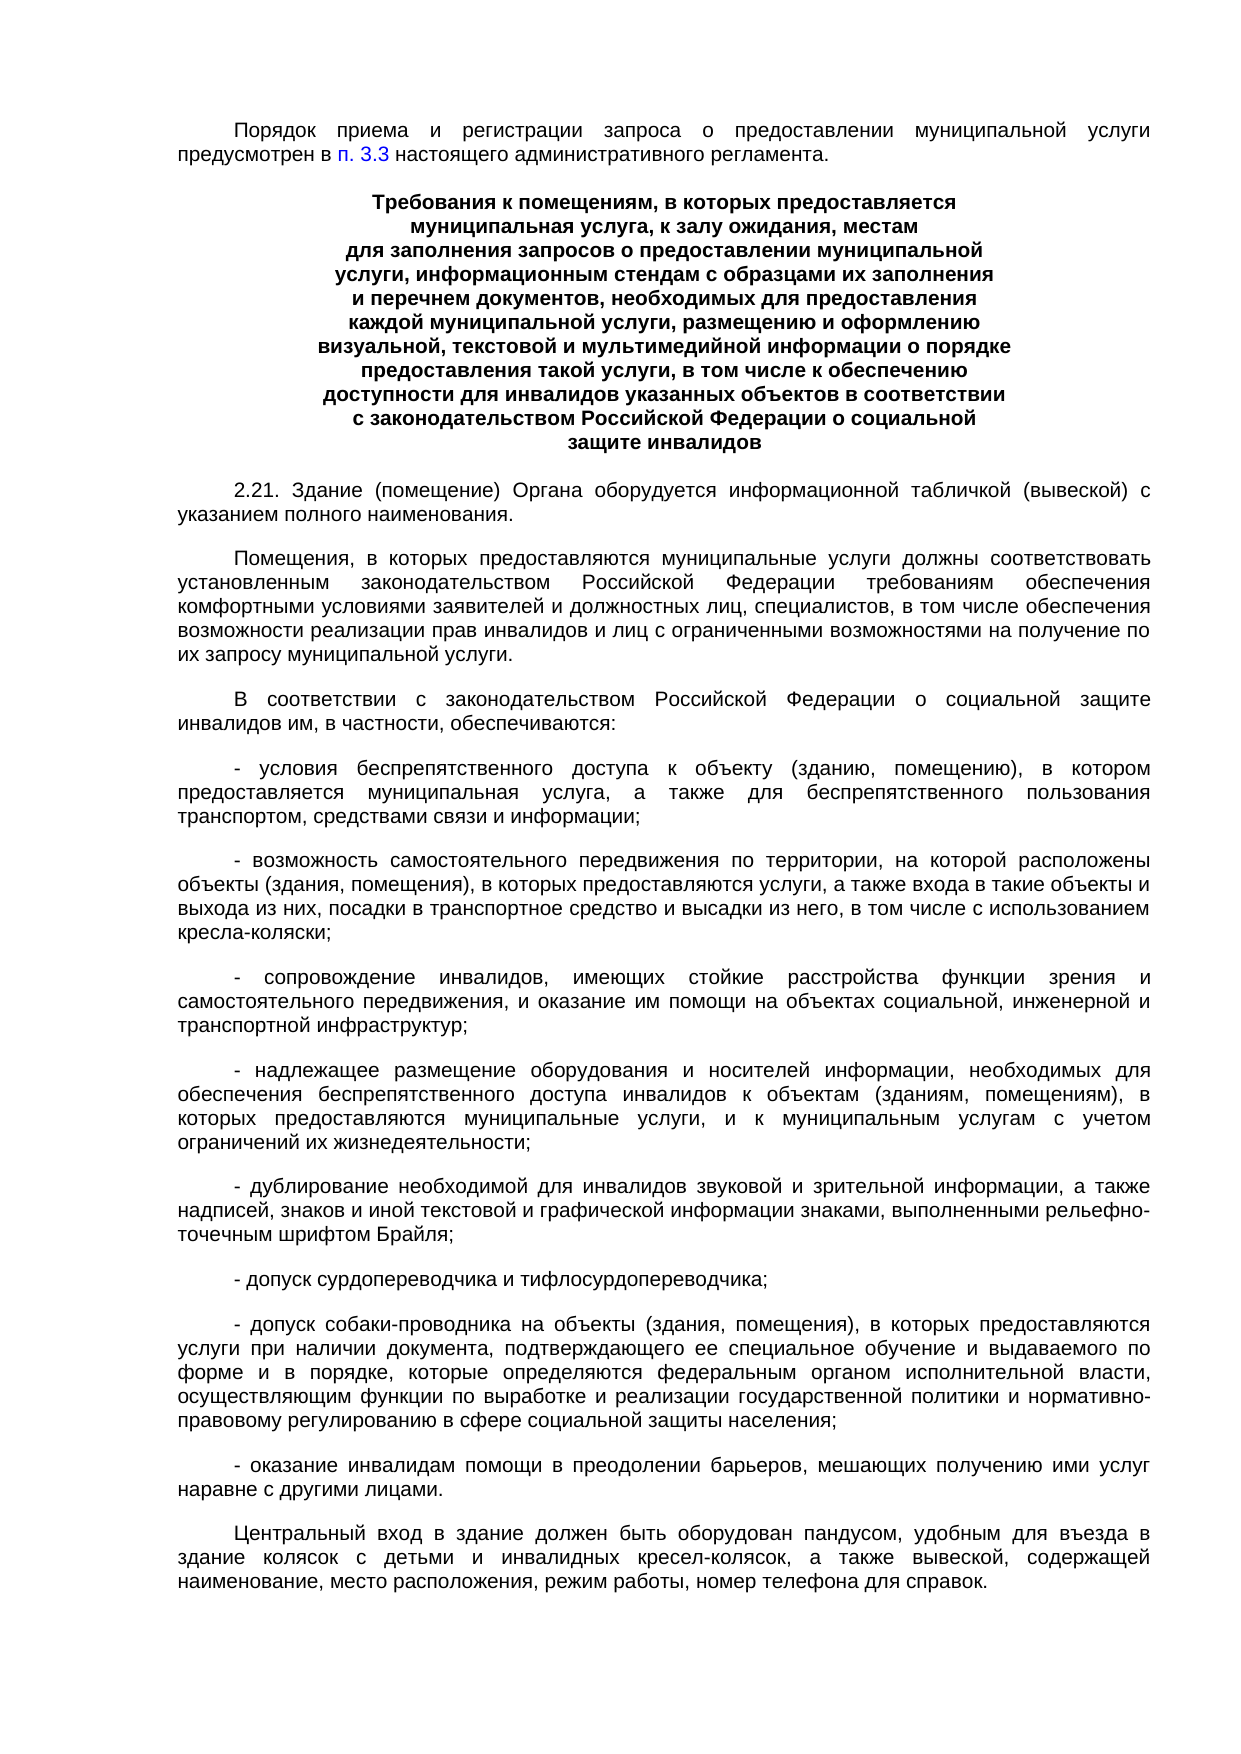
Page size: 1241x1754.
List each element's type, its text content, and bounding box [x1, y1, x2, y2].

text Центральный вход в здание должен быть оборудован пандусом, удобным для въезда в здание колясок с детьми и инвалидных кресел-колясок, а также вывеской, содержащей наименование, место расположения, режим работы, номер телефона для справок. [177, 1521, 1152, 1593]
text - допуск собаки-проводника на объекты (здания, помещения), в которых предоставляются услуги при наличии документа, подтверждающего ее специальное обучение и выдаваемого по форме и в порядке, которые определяются федеральным органом исполнительной власти, осуществляющим функции по выработке и реализации государственной политики и нормативно-правовому регулированию в сфере социальной защиты населения; [177, 1312, 1152, 1432]
text - возможность самостоятельного передвижения по территории, на которой расположены объекты (здания, помещения), в которых предоставляются услуги, а также входа в такие объекты и выхода из них, посадки в транспортное средство и высадки из него, в том числе с использованием кресла-коляски; [177, 848, 1152, 944]
title каждой муниципальной услуги, размещению и оформлению [177, 310, 1152, 334]
text - сопровождение инвалидов, имеющих стойкие расстройства функции зрения и самостоятельного передвижения, и оказание им помощи на объектах социальной, инженерной и транспортной инфраструктур; [177, 965, 1152, 1037]
title и перечнем документов, необходимых для предоставления [177, 286, 1152, 310]
title с законодательством Российской Федерации о социальной [177, 406, 1152, 429]
text - оказание инвалидам помощи в преодолении барьеров, мешающих получению ими услуг наравне с другими лицами. [177, 1452, 1152, 1500]
title предоставления такой услуги, в том числе к обеспечению [177, 358, 1152, 382]
text - дублирование необходимой для инвалидов звуковой и зрительной информации, а также надписей, знаков и иной текстовой и графической информации знаками, выполненными рельефно-точечным шрифтом Брайля; [177, 1174, 1152, 1246]
text - условия беспрепятственного доступа к объекту (зданию, помещению), в котором предоставляется муниципальная услуга, а также для беспрепятственного пользования транспортом, средствами связи и информации; [177, 756, 1152, 827]
text - допуск сурдопереводчика и тифлосурдопереводчика; [177, 1267, 1152, 1291]
title визуальной, текстовой и мультимедийной информации о порядке [177, 334, 1152, 358]
title муниципальная услуга, к залу ожидания, местам [177, 214, 1152, 238]
title услуги, информационным стендам с образцами их заполнения [177, 262, 1152, 286]
text Порядок приема и регистрации запроса о предоставлении муниципальной услуги предусмотрен в п. 3.3 настоящего административного регламента. [177, 118, 1152, 166]
text В соответствии с законодательством Российской Федерации о социальной защите инвалидов им, в частности, обеспечиваются: [177, 687, 1152, 735]
title защите инвалидов [177, 429, 1152, 453]
title доступности для инвалидов указанных объектов в соответствии [177, 382, 1152, 406]
title для заполнения запросов о предоставлении муниципальной [177, 238, 1152, 262]
text 2.21. Здание (помещение) Органа оборудуется информационной табличкой (вывеской) с указанием полного наименования. [177, 477, 1152, 525]
text Помещения, в которых предоставляются муниципальные услуги должны соответствовать установленным законодательством Российской Федерации требованиям обеспечения комфортными условиями заявителей и должностных лиц, специалистов, в том числе обеспечения возможности реализации прав инвалидов и лиц с ограниченными возможностями на получение по их запросу муниципальной услуги. [177, 546, 1152, 666]
text - надлежащее размещение оборудования и носителей информации, необходимых для обеспечения беспрепятственного доступа инвалидов к объектам (зданиям, помещениям), в которых предоставляются муниципальные услуги, и к муниципальным услугам с учетом ограничений их жизнедеятельности; [177, 1058, 1152, 1153]
title Требования к помещениям, в которых предоставляется [177, 190, 1152, 214]
